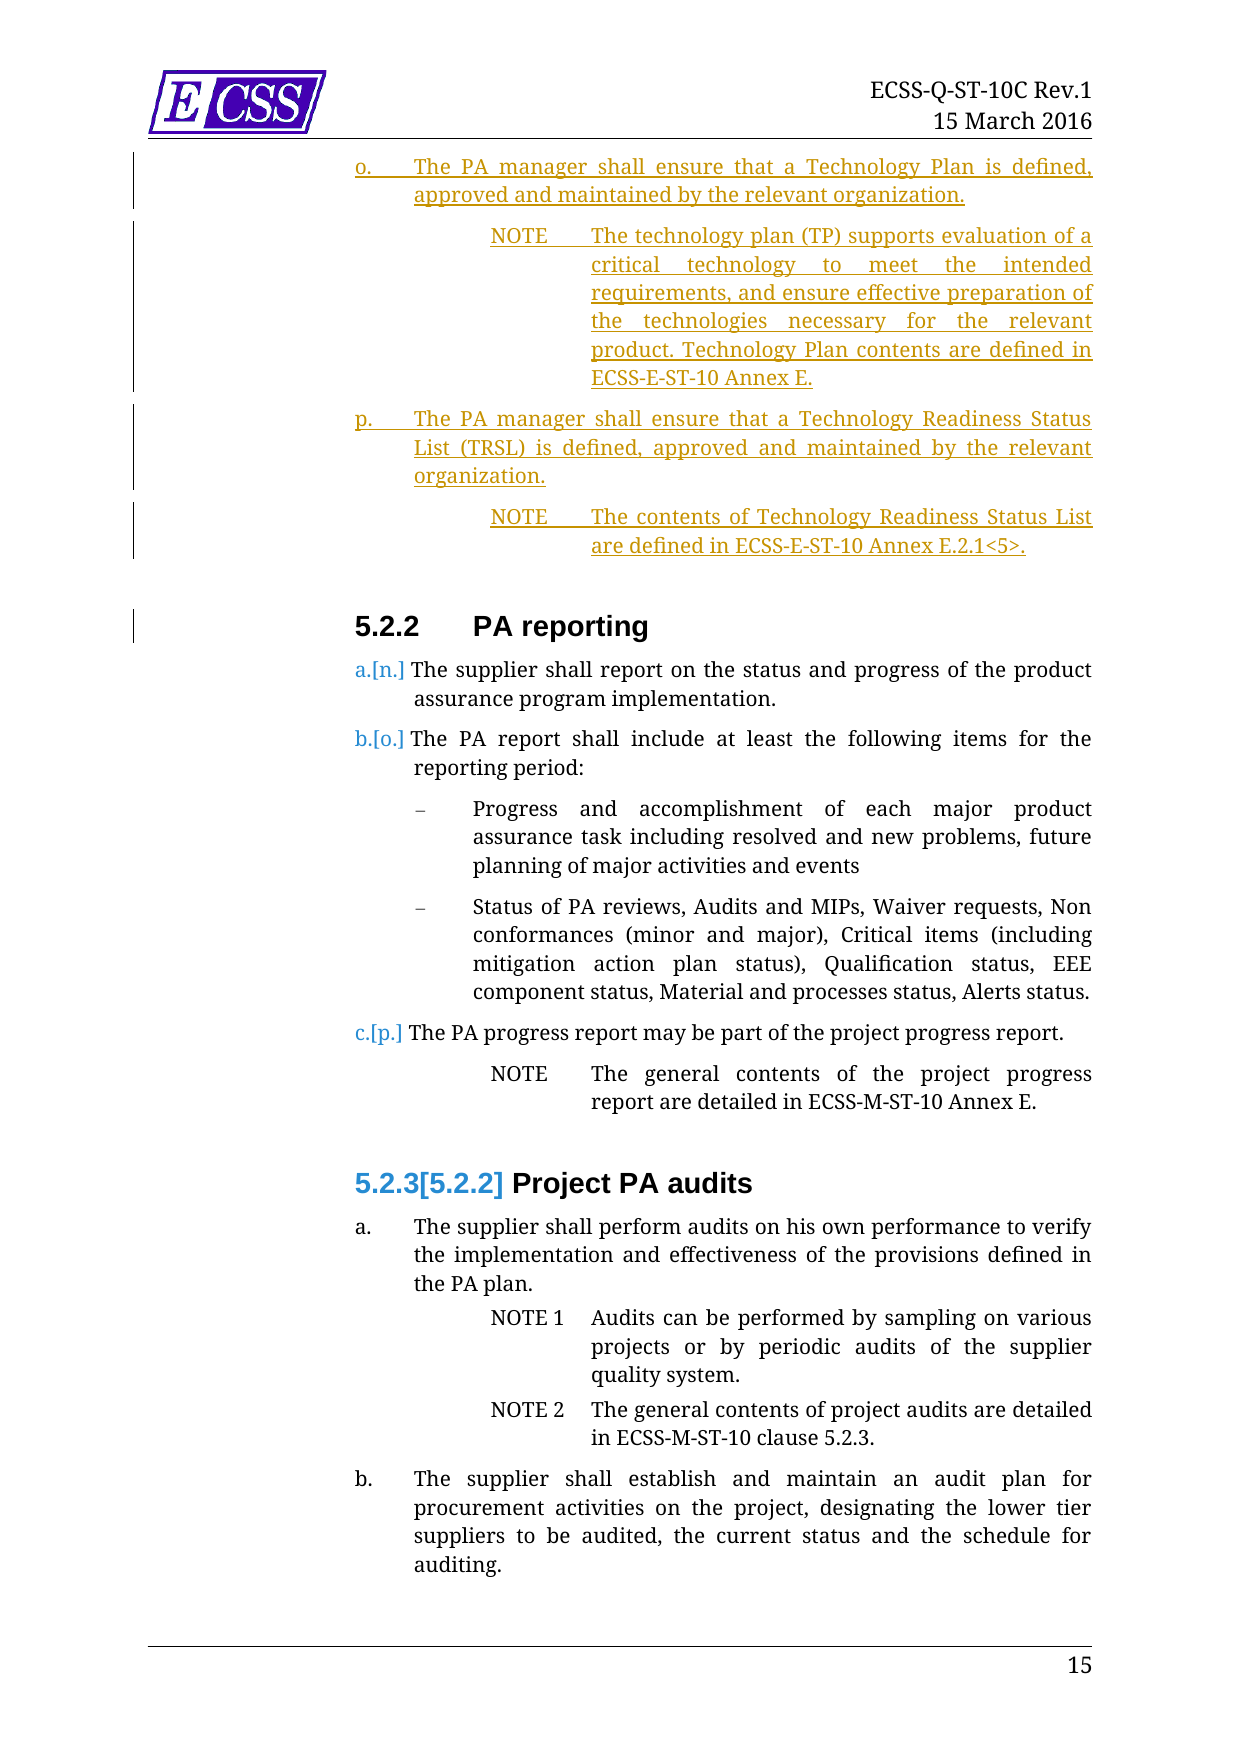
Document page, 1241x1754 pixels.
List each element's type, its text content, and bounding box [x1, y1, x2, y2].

text The PA progress report may be part of the project progress report. [354, 1018, 1092, 1046]
text Progress and accomplishment of each major product assurance task including resolved and new problems, future planning of major activities and events [413, 794, 1092, 879]
text 1 Audits can be performed by sampling on various projects or by periodic audits of the supplier quality system. [490, 1303, 1092, 1389]
subtitle Project PA audits [354, 1166, 1092, 1199]
text The supplier shall perform audits on his own performance to verify the implementation and effectiveness of the provisions defined in the PA plan. [354, 1212, 1092, 1297]
subtitle PA reporting [354, 609, 1092, 643]
text 2 The general contents of project audits are detailed in ECSS-M-ST-10 clause 5.2.3. [490, 1395, 1092, 1452]
text The supplier shall report on the status and progress of the product assurance program implementation. [354, 655, 1092, 712]
text The PA report shall include at least the following items for the reporting period: [354, 724, 1092, 781]
text The general contents of the project progress report are detailed in ECSS-M-ST-10 Annex E. [490, 1059, 1092, 1116]
text The supplier shall establish and maintain an audit plan for procurement activities on the project, designating the lower tier suppliers to be audited, the current status and the schedule for auditing. [354, 1464, 1092, 1578]
text Status of PA reviews, Audits and MIPs, Waiver requests, Non conformances (minor and major), Critical items (including mitigation action plan status), Qualification status, EEE component status, Material and processes status, Alerts status. [413, 892, 1092, 1006]
picture [148, 70, 327, 134]
